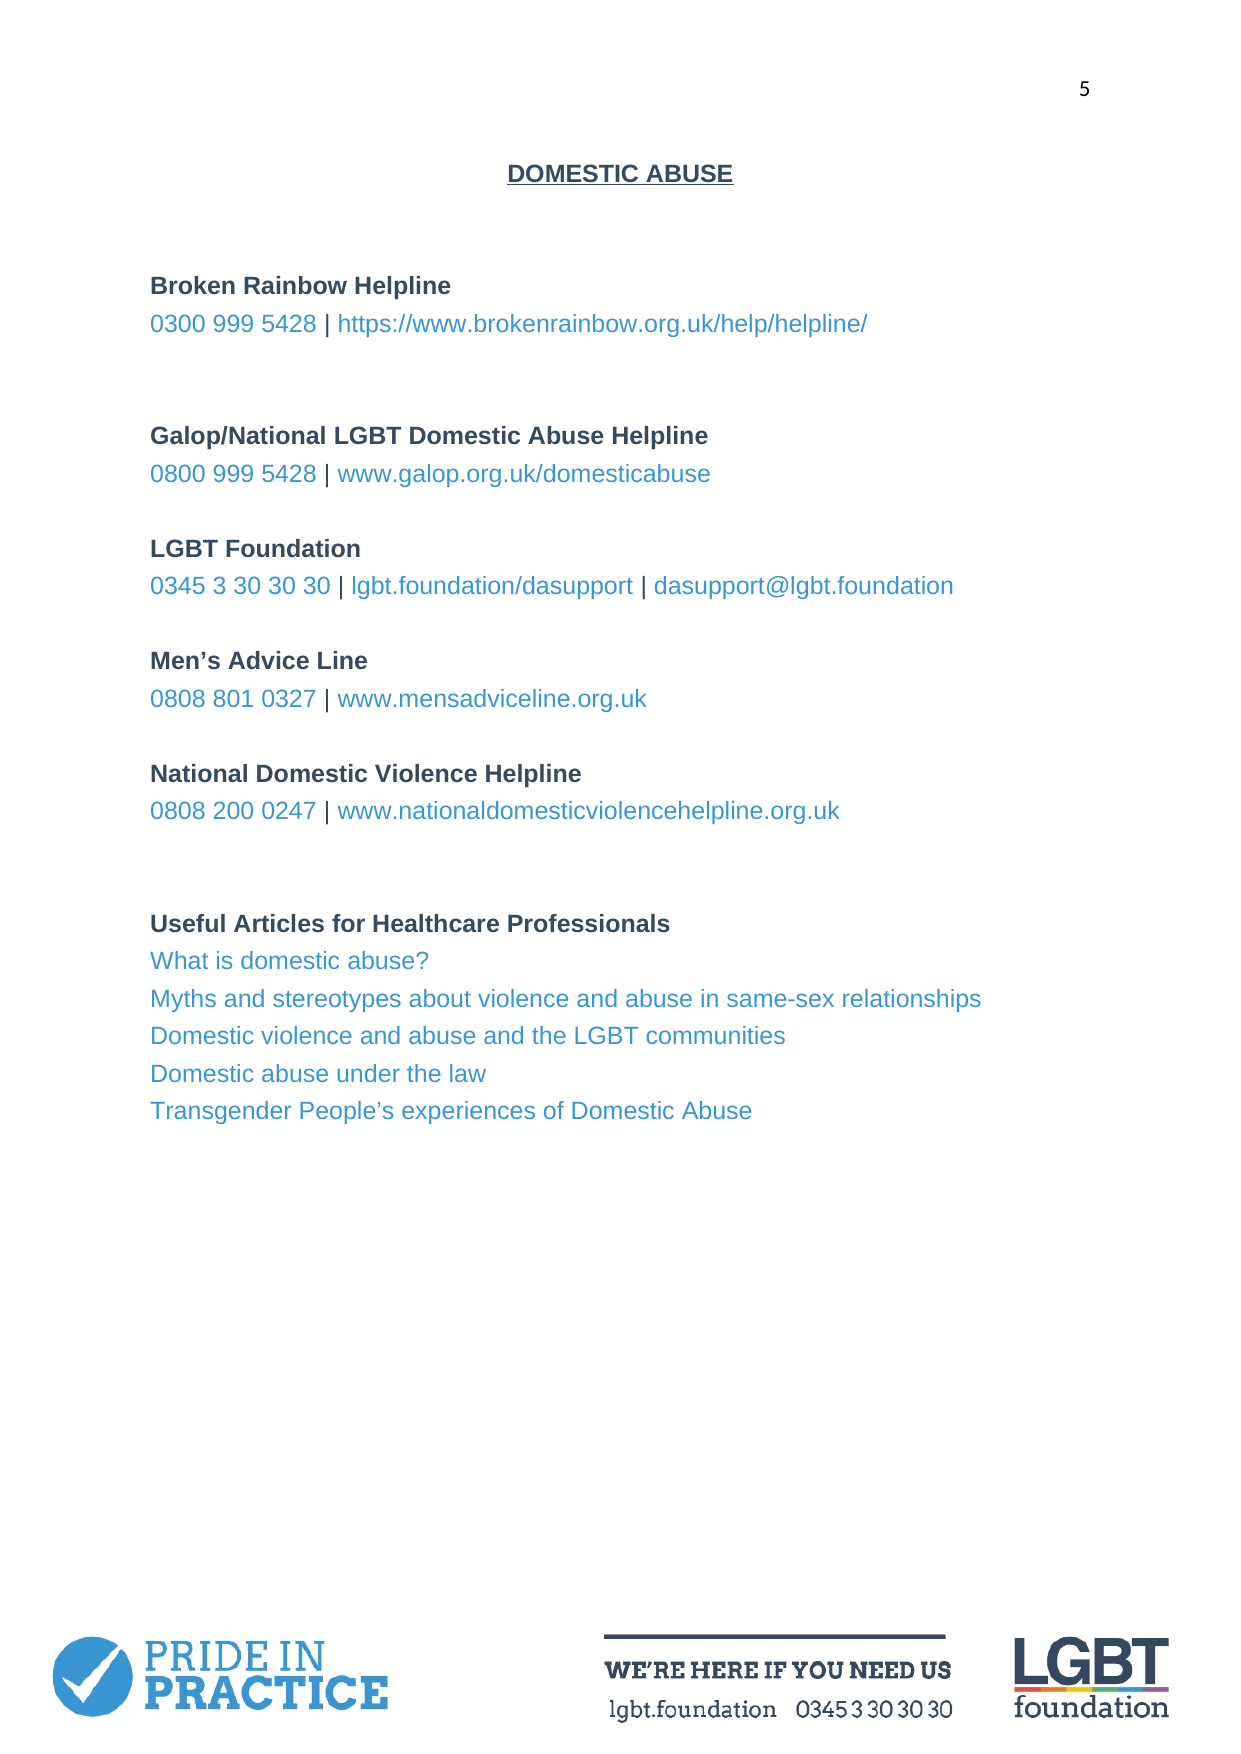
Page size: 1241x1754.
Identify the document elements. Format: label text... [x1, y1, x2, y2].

text Men’s Advice Line 0808 801 0327 | www.mensadviceline.org.uk [150, 637, 1090, 712]
text 0800 999 5428 | www.galop.org.uk/domesticabuse [150, 450, 1090, 487]
text Galop/National LGBT Domestic Abuse Helpline [150, 412, 1090, 450]
text What is domestic abuse? [150, 937, 1090, 975]
text Myths and stereotypes about violence and abuse in same-sex relationships [150, 975, 1090, 1012]
text Domestic abuse under the law [150, 1050, 1090, 1087]
text Transgender People’s experiences of Domestic Abuse [150, 1087, 1090, 1125]
text 0300 999 5428 | https://www.brokenrainbow.org.uk/help/helpline/ [150, 300, 1090, 337]
text Broken Rainbow Helpline [150, 262, 1090, 300]
text LGBT Foundation [150, 525, 1090, 562]
text National Domestic Violence Helpline 0808 200 0247 | www.nationaldomesticviolencehelpline.org.uk [150, 750, 1090, 825]
text DOMESTIC ABUSE [150, 150, 1090, 262]
picture [0, 1612, 1241, 1751]
text Useful Articles for Healthcare Professionals [150, 900, 1090, 937]
text Domestic violence and abuse and the LGBT communities [150, 1012, 1090, 1050]
text 0345 3 30 30 30 | lgbt.foundation/dasupport | dasupport@lgbt.foundation [150, 562, 1090, 600]
